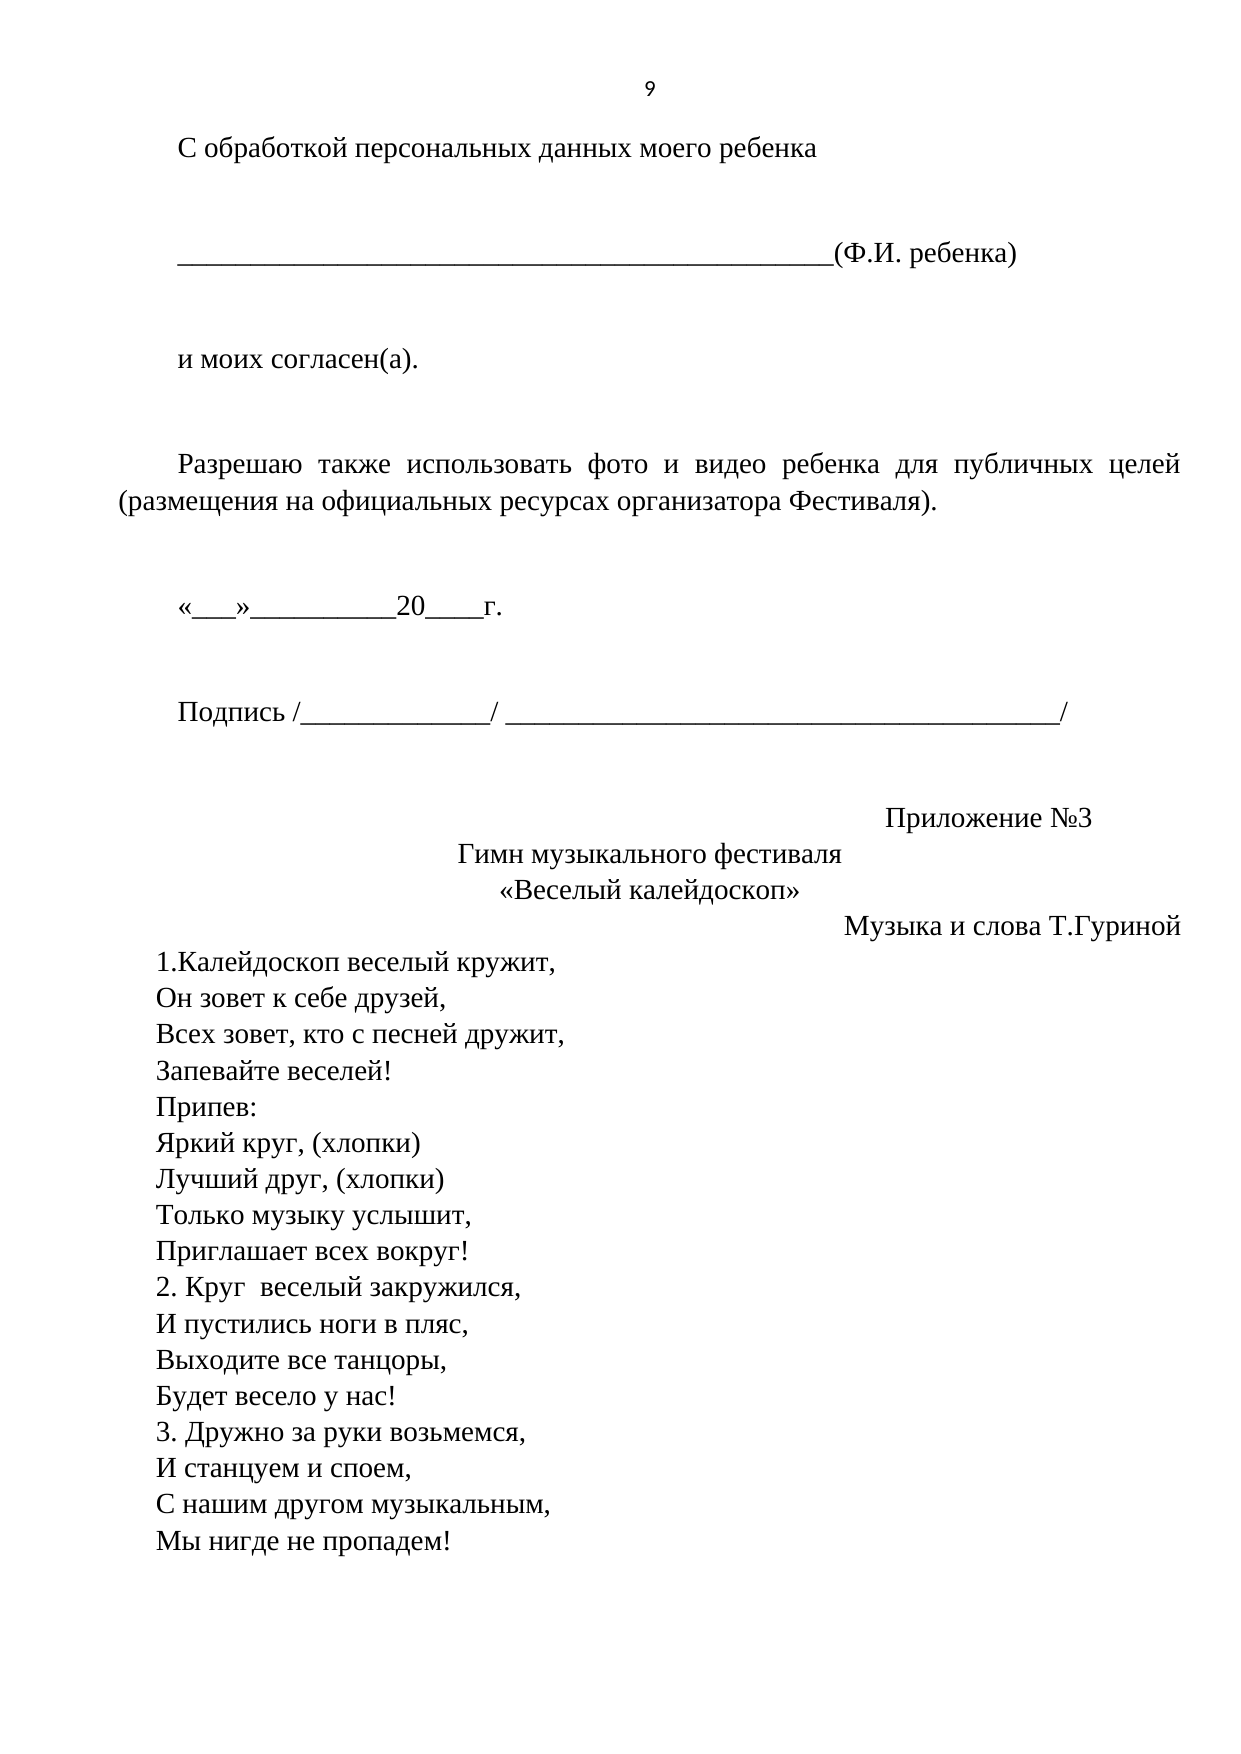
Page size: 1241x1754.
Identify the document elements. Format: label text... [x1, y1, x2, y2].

text и моих согласен(а). [118, 341, 1181, 374]
text Всех зовет, кто с песней дружит, [156, 1017, 1181, 1050]
text 2. Круг веселый закружился, [156, 1269, 1181, 1303]
text Приложение №3 [118, 800, 1181, 833]
text Припев: [156, 1089, 1181, 1122]
text Только музыку услышит, [156, 1197, 1181, 1231]
text _____________________________________________(Ф.И. ребенка) [118, 235, 1181, 269]
text «___»__________20____г. [118, 588, 1181, 622]
text С нашим другом музыкальным, [156, 1486, 1181, 1520]
text Будет весело у нас! [156, 1378, 1181, 1412]
text Мы нигде не пропадем! [156, 1523, 1181, 1556]
text Он зовет к себе друзей, [156, 980, 1181, 1014]
text Приглашает всех вокруг! [156, 1233, 1181, 1267]
text «Веселый калейдоскоп» [118, 872, 1181, 906]
text 3. Дружно за руки возьмемся, [156, 1414, 1181, 1448]
text Подпись /_____________/ ______________________________________/ [118, 694, 1181, 728]
text Гимн музыкального фестиваля [118, 836, 1181, 869]
text С обработкой персональных данных моего ребенка [118, 130, 1181, 163]
text Яркий круг, (хлопки) [156, 1125, 1181, 1158]
text Музыка и слова Т.Гуриной [118, 908, 1181, 942]
text Лучший друг, (хлопки) [156, 1161, 1181, 1195]
text Разрешаю также использовать фото и видео ребенка для публичных целей (размещения на официальных ресурсах организатора Фестиваля). [118, 447, 1181, 516]
text 1.Калейдоскоп веселый кружит, [156, 944, 1181, 978]
text И пустились ноги в пляс, [156, 1306, 1181, 1339]
text Выходите все танцоры, [156, 1342, 1181, 1375]
text И станцуем и споем, [156, 1450, 1181, 1484]
text Запевайте веселей! [156, 1053, 1181, 1086]
